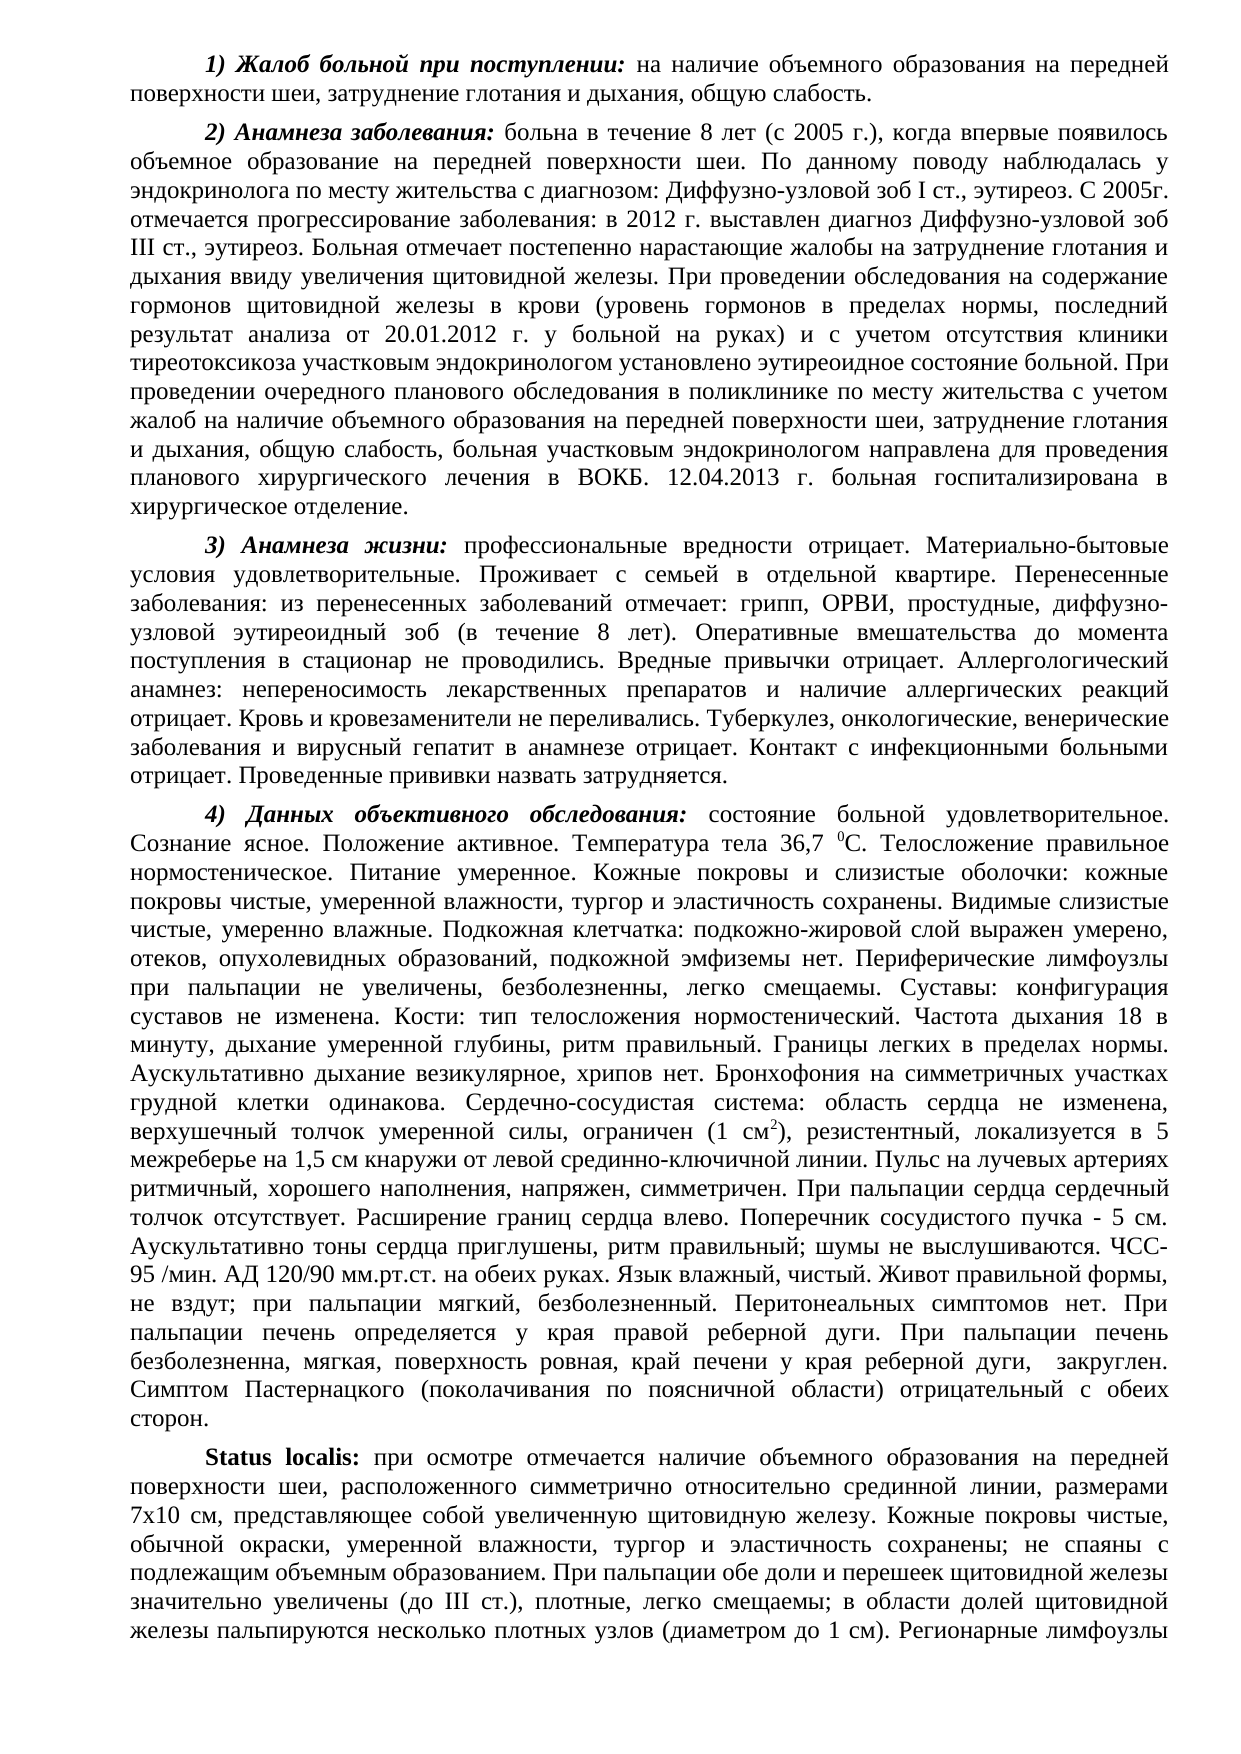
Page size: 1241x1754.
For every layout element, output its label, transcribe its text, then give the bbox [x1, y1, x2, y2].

text 4) Данных объективного обследования: состояние больной удовлетворительное. Сознание ясное. Положение активное. Температура тела 36,7 0С. Телосложение правильное нормостеническое. Питание умеренное. Кожные покровы и слизистые оболочки: кожные покровы чистые, умеренной влажности, тургор и эластичность сохранены. Видимые слизистые чистые, умеренно влажные. Подкожная клетчатка: подкожно-жировой слой выражен умерено, отеков, опухолевидных образований, подкожной эмфиземы нет. Периферические лимфоузлы при пальпации не увеличены, безболезненны, легко смещаемы. Суставы: конфигурация суставов не изменена. Кости: тип телосложения нормостенический. Частота дыхания 18 в минуту, дыхание умеренной глубины, ритм правильный. Границы легких в пределах нормы. Аускультативно дыхание везикулярное, хрипов нет. Бронхофония на симметричных участках грудной клетки одинакова. Сердечно-сосудистая система: область сердца не изменена, верхушечный толчок умеренной силы, ограничен (1 см2), резистентный, локализуется в 5 межреберье на 1,5 см кнаружи от левой срединно-ключичной линии. Пульс на лучевых артериях ритмичный, хорошего наполнения, напряжен, симметричен. При пальпации сердца сердечный толчок отсутствует. Расширение границ сердца влево. Поперечник сосудистого пучка - 5 см. Аускультативно тоны сердца приглушены, ритм правильный; шумы не выслушиваются. ЧСС- 95 /мин. АД 120/90 мм.рт.ст. на обеих руках. Язык влажный, чистый. Живот правильной формы, не вздут; при пальпации мягкий, безболезненный. Перитонеальных симптомов нет. При пальпации печень определяется у края правой реберной дуги. При пальпации печень безболезненна, мягкая, поверхность ровная, край печени у края реберной дуги, закруглен. Симптом Пастернацкого (поколачивания по поясничной области) отрицательный с обеих сторон. [130, 799, 1169, 1432]
text 2) Анамнеза заболевания: больна в течение 8 лет (с 2005 г.), когда впервые появилось объемное образование на передней поверхности шеи. По данному поводу наблюдалась у эндокринолога по месту жительства с диагнозом: Диффузно-узловой зоб I ст., эутиреоз. С 2005г. отмечается прогрессирование заболевания: в 2012 г. выставлен диагноз Диффузно-узловой зоб III ст., эутиреоз. Больная отмечает постепенно нарастающие жалобы на затруднение глотания и дыхания ввиду увеличения щитовидной железы. При проведении обследования на содержание гормонов щитовидной железы в крови (уровень гормонов в пределах нормы, последний результат анализа от 20.01.2012 г. у больной на руках) и с учетом отсутствия клиники тиреотоксикоза участковым эндокринологом установлено эутиреоидное состояние больной. При проведении очередного планового обследования в поликлинике по месту жительства с учетом жалоб на наличие объемного образования на передней поверхности шеи, затруднение глотания и дыхания, общую слабость, больная участковым эндокринологом направлена для проведения планового хирургического лечения в ВОКБ. 12.04.2013 г. больная госпитализирована в хирургическое отделение. [130, 117, 1169, 520]
text 1) Жалоб больной при поступлении: на наличие объемного образования на передней поверхности шеи, затруднение глотания и дыхания, общую слабость. [130, 49, 1169, 107]
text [130, 1442, 1169, 1644]
text 3) Анамнеза жизни: профессиональные вредности отрицает. Материально-бытовые условия удовлетворительные. Проживает с семьей в отдельной квартире. Перенесенные заболевания: из перенесенных заболеваний отмечает: грипп, ОРВИ, простудные, диффузно-узловой эутиреоидный зоб (в течение 8 лет). Оперативные вмешательства до момента поступления в стационар не проводились. Вредные привычки отрицает. Аллергологический анамнез: непереносимость лекарственных препаратов и наличие аллергических реакций отрицает. Кровь и кровезаменители не переливались. Туберкулез, онкологические, венерические заболевания и вирусный гепатит в анамнезе отрицает. Контакт с инфекционными больными отрицает. Проведенные прививки назвать затрудняется. [130, 530, 1169, 789]
